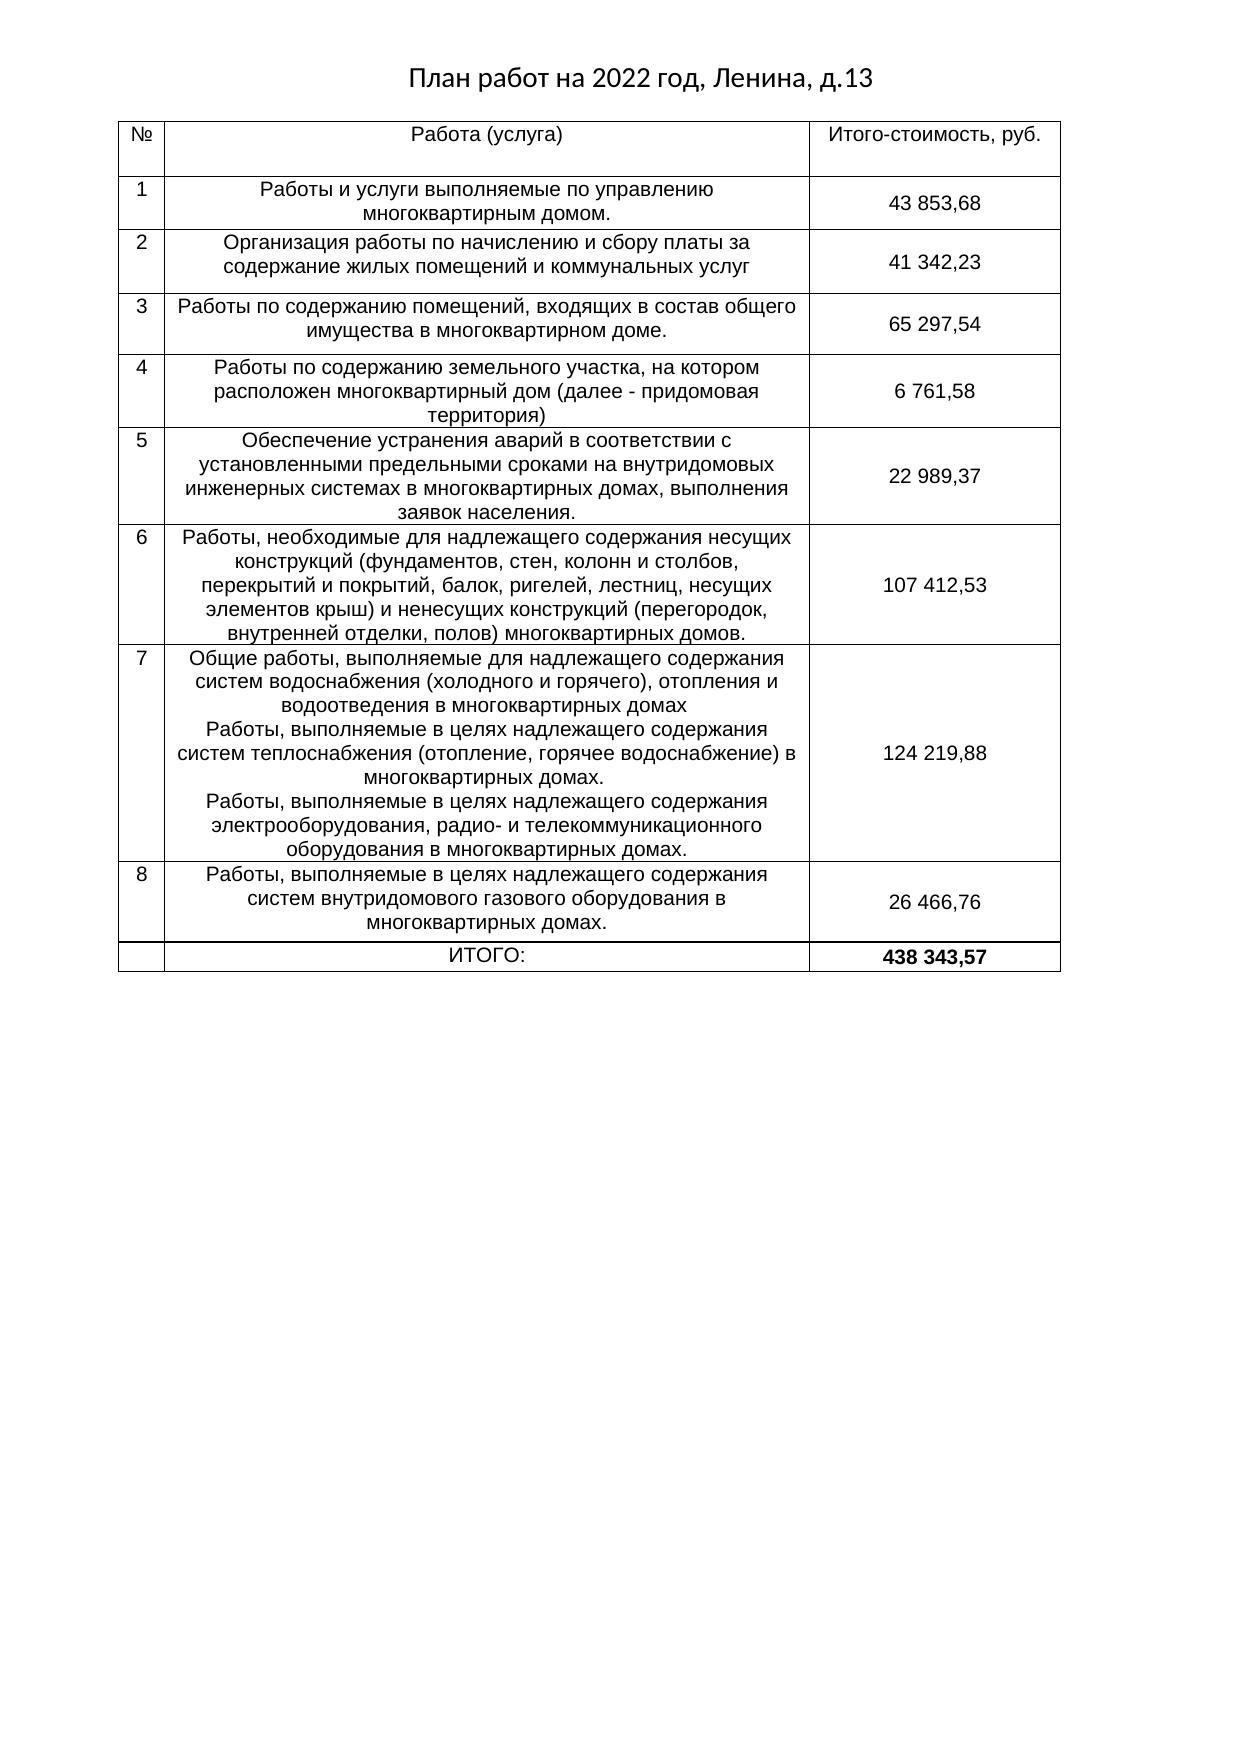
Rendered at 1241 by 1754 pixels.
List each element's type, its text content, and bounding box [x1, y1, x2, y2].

table_cell Общие работы, выполняемые для надлежащего содержания систем водоснабжения (холодного и горячего), отопления и водоотведения в многоквартирных домах Работы, выполняемые в целях надлежащего содержания систем теплоснабжения (отопление, горячее водоснабжение) в многоквартирных домах. Работы, выполняемые в целях надлежащего содержания электрооборудования, радио- и телекоммуникационного оборудования в многоквартирных домах. [165, 645, 809, 861]
table_cell 124 219,88 [810, 645, 1060, 861]
table_cell 41 342,23 [810, 230, 1060, 293]
table_cell 438 343,57 [810, 943, 1060, 971]
table_cell ИТОГО: [165, 943, 809, 971]
table_cell Работы по содержанию земельного участка, на котором расположен многоквартирный дом (далее - придомовая территория) [165, 355, 809, 427]
table_cell 4 [119, 355, 164, 427]
table_cell Работы, необходимые для надлежащего содержания несущих конструкций (фундаментов, стен, колонн и столбов, перекрытий и покрытий, балок, ригелей, лестниц, несущих элементов крыш) и ненесущих конструкций (перегородок, внутренней отделки, полов) многоквартирных домов. [165, 525, 809, 644]
table_cell 6 [119, 525, 164, 644]
table_cell Работы, выполняемые в целях надлежащего содержания систем внутридомового газового оборудования в многоквартирных домах. [165, 862, 809, 941]
table_header Работа (услуга) [165, 122, 809, 176]
table_cell 107 412,53 [810, 525, 1060, 644]
table_cell Организация работы по начислению и сбору платы за содержание жилых помещений и коммунальных услуг [165, 230, 809, 293]
table_header Итого-стоимость, руб. [810, 122, 1060, 176]
table_cell 7 [119, 645, 164, 861]
table_header № [119, 122, 164, 176]
table_cell Работы по содержанию помещений, входящих в состав общего имущества в многоквартирном доме. [165, 294, 809, 354]
text План работ на 2022 год, Ленина, д.13 [130, 59, 1152, 95]
table_cell Работы и услуги выполняемые по управлению многоквартирным домом. [165, 177, 809, 229]
table_cell [119, 943, 164, 971]
table_cell 1 [119, 177, 164, 229]
table_cell 5 [119, 428, 164, 523]
table_cell 3 [119, 294, 164, 354]
table_cell 26 466,76 [810, 862, 1060, 941]
table_cell 2 [119, 230, 164, 293]
table_cell Обеспечение устранения аварий в соответствии с установленными предельными сроками на внутридомовых инженерных системах в многоквартирных домах, выполнения заявок населения. [165, 428, 809, 523]
table_cell 43 853,68 [810, 177, 1060, 229]
table_cell 65 297,54 [810, 294, 1060, 354]
table_cell 6 761,58 [810, 355, 1060, 427]
table_cell 8 [119, 862, 164, 941]
table_cell 22 989,37 [810, 428, 1060, 523]
